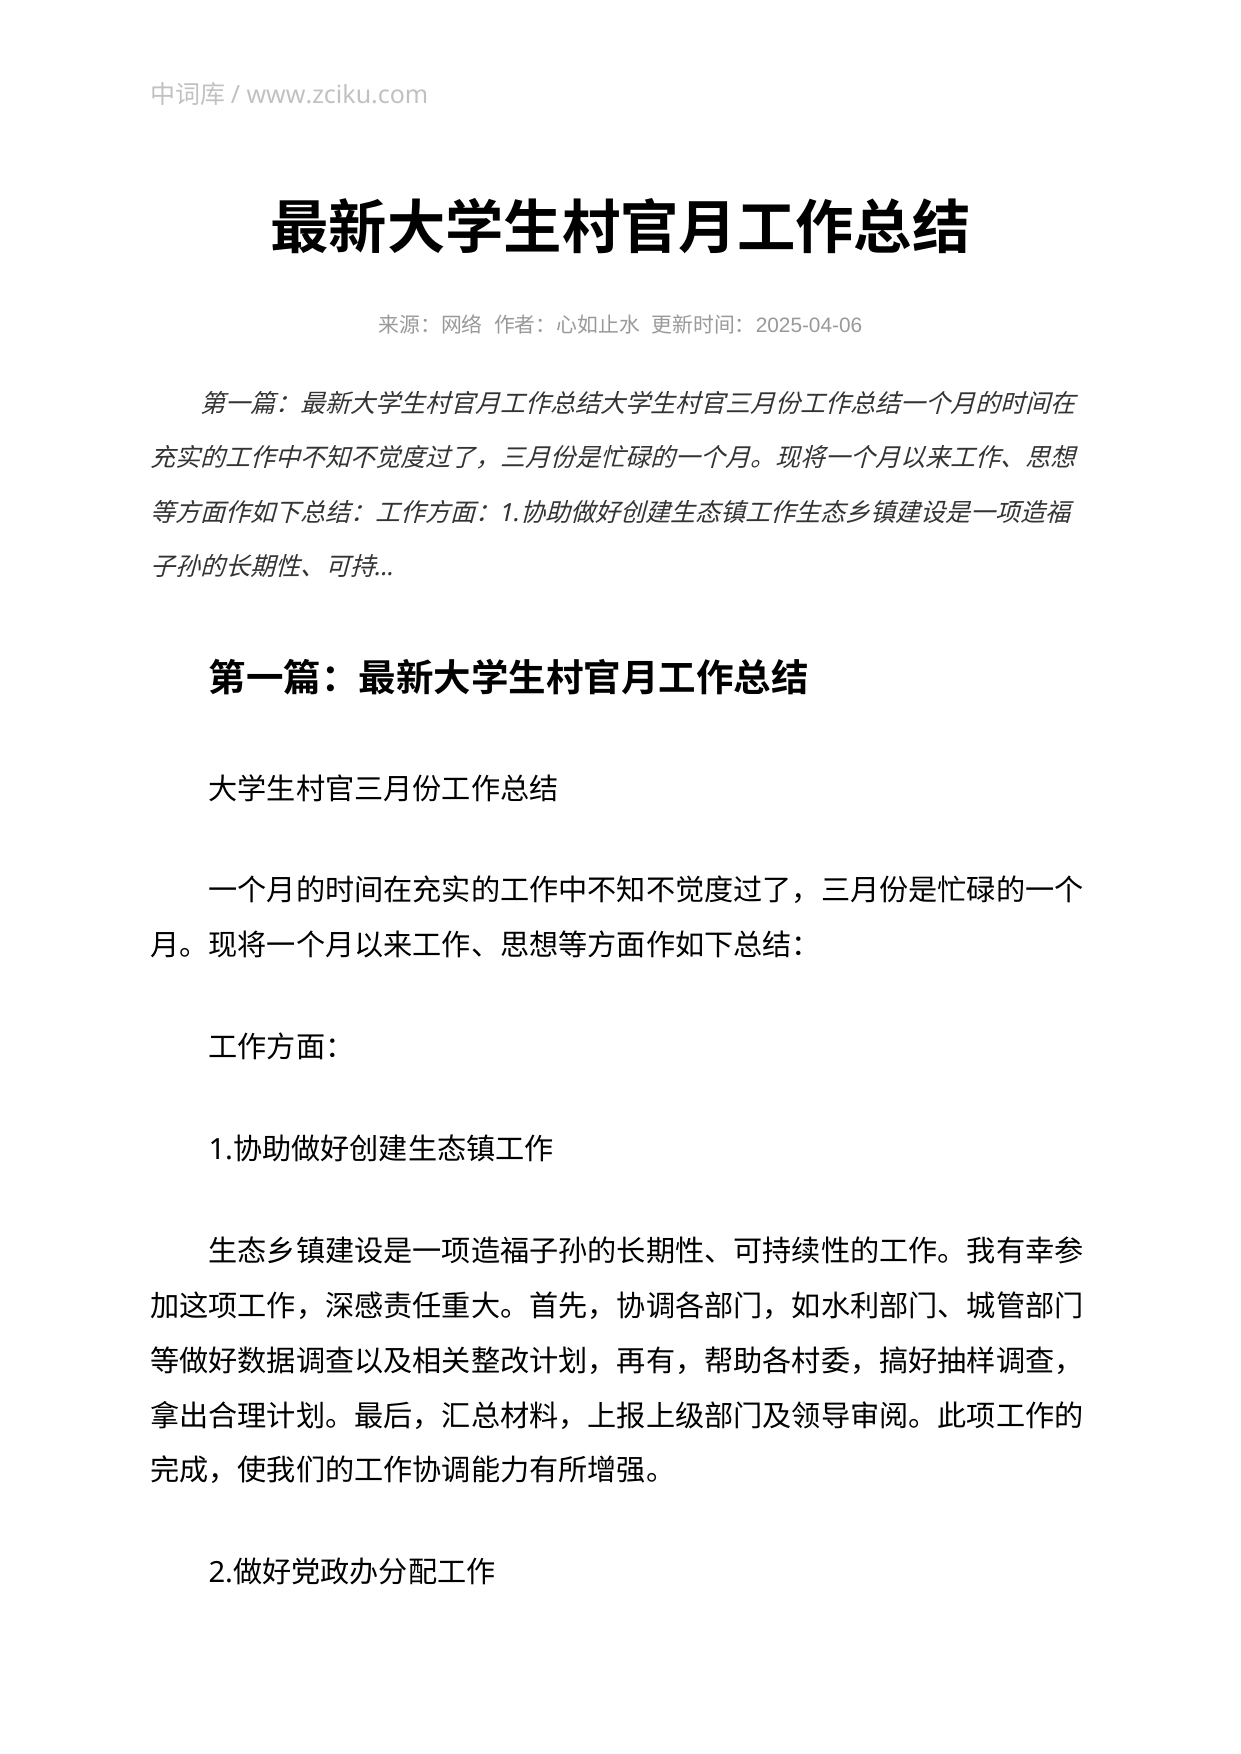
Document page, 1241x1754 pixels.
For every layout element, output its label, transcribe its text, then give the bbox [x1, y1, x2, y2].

text 第一篇：最新大学生村官月工作总结 [150, 648, 1090, 702]
text 来源：网络 作者：心如止水 更新时间：2025-04-06 [150, 313, 1090, 337]
text 第一篇：最新大学生村官月工作总结大学生村官三月份工作总结一个月的时间在充实的工作中不知不觉度过了，三月份是忙碌的一个月。现将一个月以来工作、思想等方面作如下总结：工作方面：1.协助做好创建生态镇工作生态乡镇建设是一项造福子孙的长期性、可持... [150, 383, 1090, 583]
text 大学生村官三月份工作总结 [150, 765, 1090, 807]
subtitle 最新大学生村官月工作总结 [150, 181, 1090, 266]
text 一个月的时间在充实的工作中不知不觉度过了，三月份是忙碌的一个月。现将一个月以来工作、思想等方面作如下总结： [150, 867, 1090, 964]
text 生态乡镇建设是一项造福子孙的长期性、可持续性的工作。我有幸参加这项工作，深感责任重大。首先，协调各部门，如水利部门、城管部门等做好数据调查以及相关整改计划，再有，帮助各村委，搞好抽样调查，拿出合理计划。最后，汇总材料，上报上级部门及领导审阅。此项工作的完成，使我们的工作协调能力有所增强。 [150, 1227, 1090, 1489]
text 1.协助做好创建生态镇工作 [150, 1125, 1090, 1168]
text 工作方面： [150, 1024, 1090, 1066]
text 2.做好党政办分配工作 [150, 1549, 1090, 1591]
